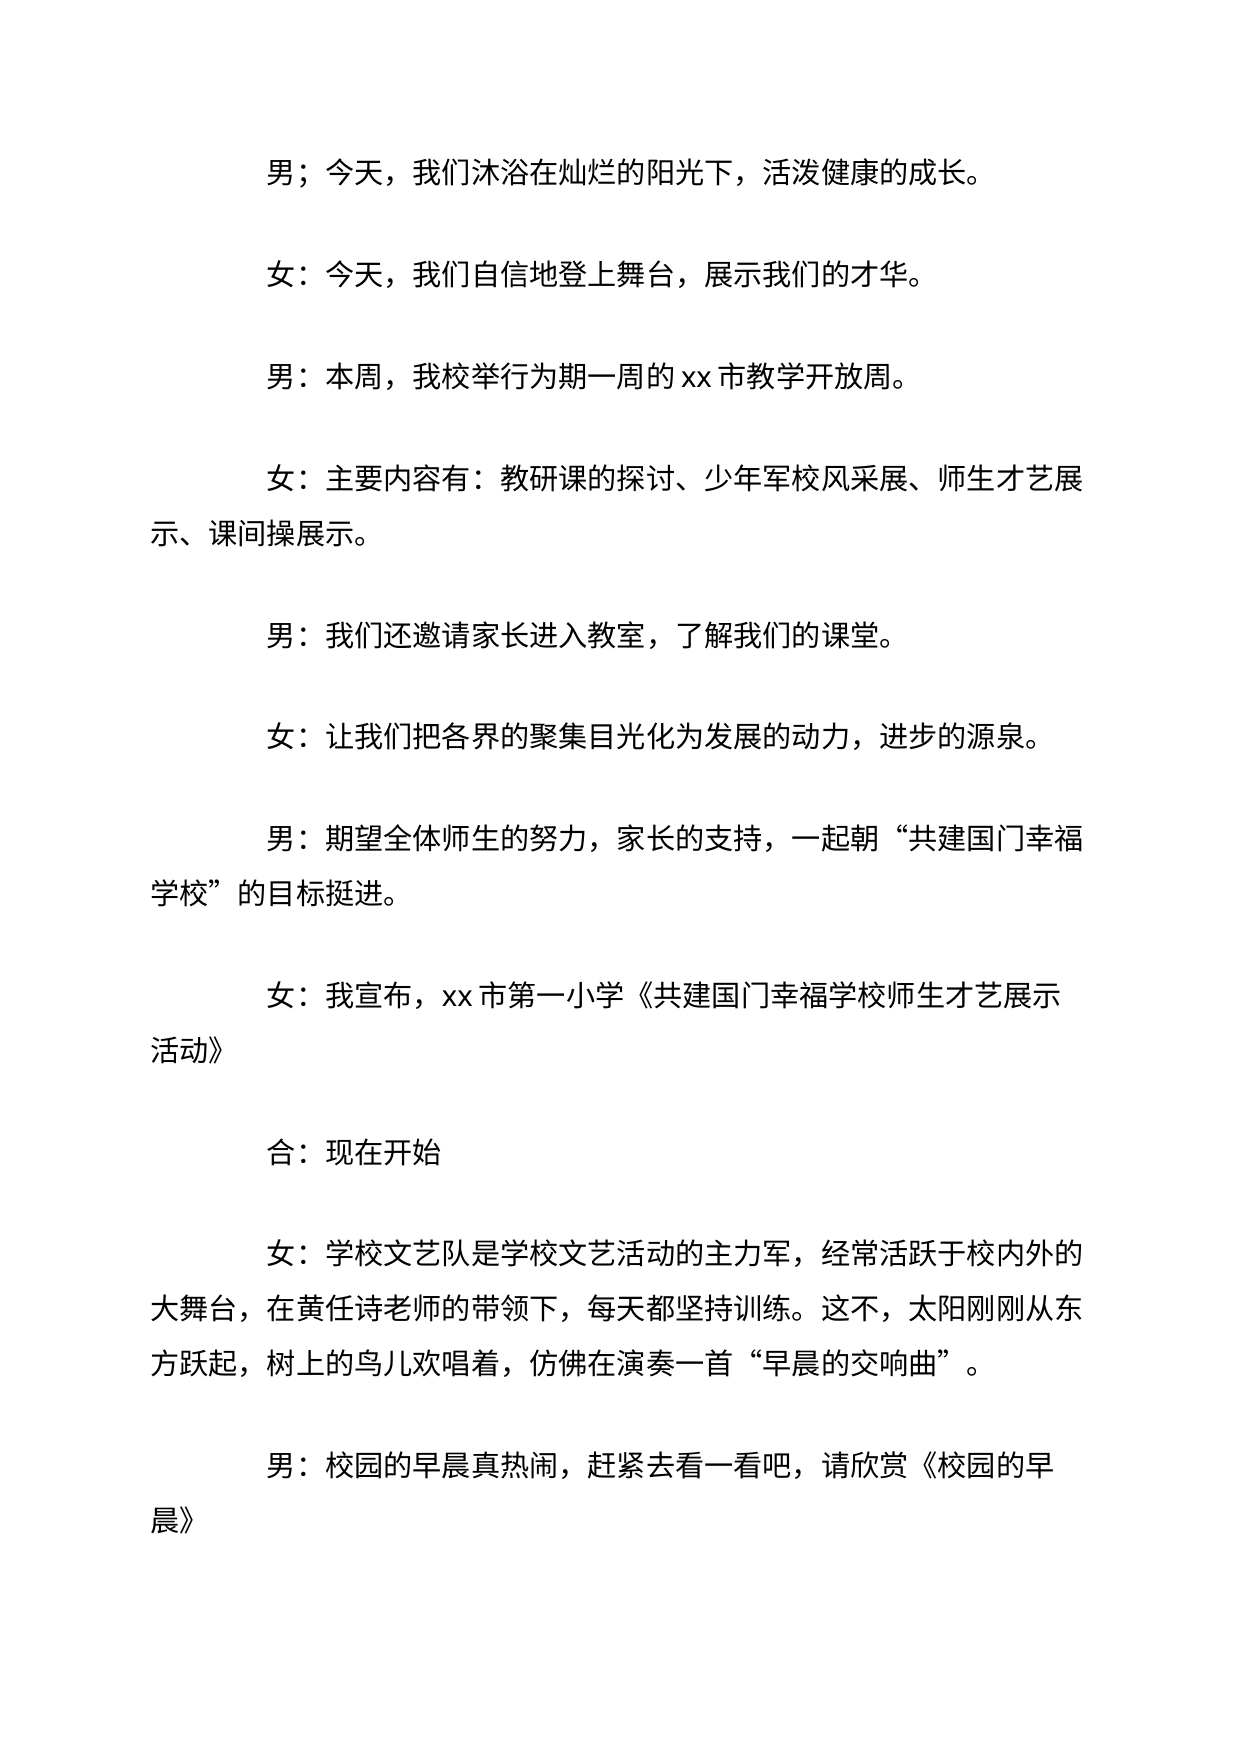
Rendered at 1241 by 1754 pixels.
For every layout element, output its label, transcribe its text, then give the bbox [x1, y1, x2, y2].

text 男：我们还邀请家长进入教室，了解我们的课堂。 [150, 612, 1090, 654]
text 男；今天，我们沐浴在灿烂的阳光下，活泼健康的成长。 [150, 150, 1090, 192]
text 合：现在开始 [150, 1129, 1090, 1171]
text 男：期望全体师生的努力，家长的支持，一起朝“共建国门幸福学校”的目标挺进。 [150, 816, 1090, 913]
text 男：本周，我校举行为期一周的xx市教学开放周。 [150, 353, 1090, 396]
text 女：主要内容有：教研课的探讨、少年军校风采展、师生才艺展示、课间操展示。 [150, 456, 1090, 553]
text 男：校园的早晨真热闹，赶紧去看一看吧，请欣赏《校园的早晨》 [150, 1442, 1090, 1540]
text 女：学校文艺队是学校文艺活动的主力军，经常活跃于校内外的大舞台，在黄任诗老师的带领下，每天都坚持训练。这不，太阳刚刚从东方跃起，树上的鸟儿欢唱着，仿佛在演奏一首“早晨的交响曲”。 [150, 1231, 1090, 1383]
text 女：我宣布，xx市第一小学《共建国门幸福学校师生才艺展示活动》 [150, 972, 1090, 1070]
text 女：今天，我们自信地登上舞台，展示我们的才华。 [150, 252, 1090, 294]
text 女：让我们把各界的聚集目光化为发展的动力，进步的源泉。 [150, 714, 1090, 756]
